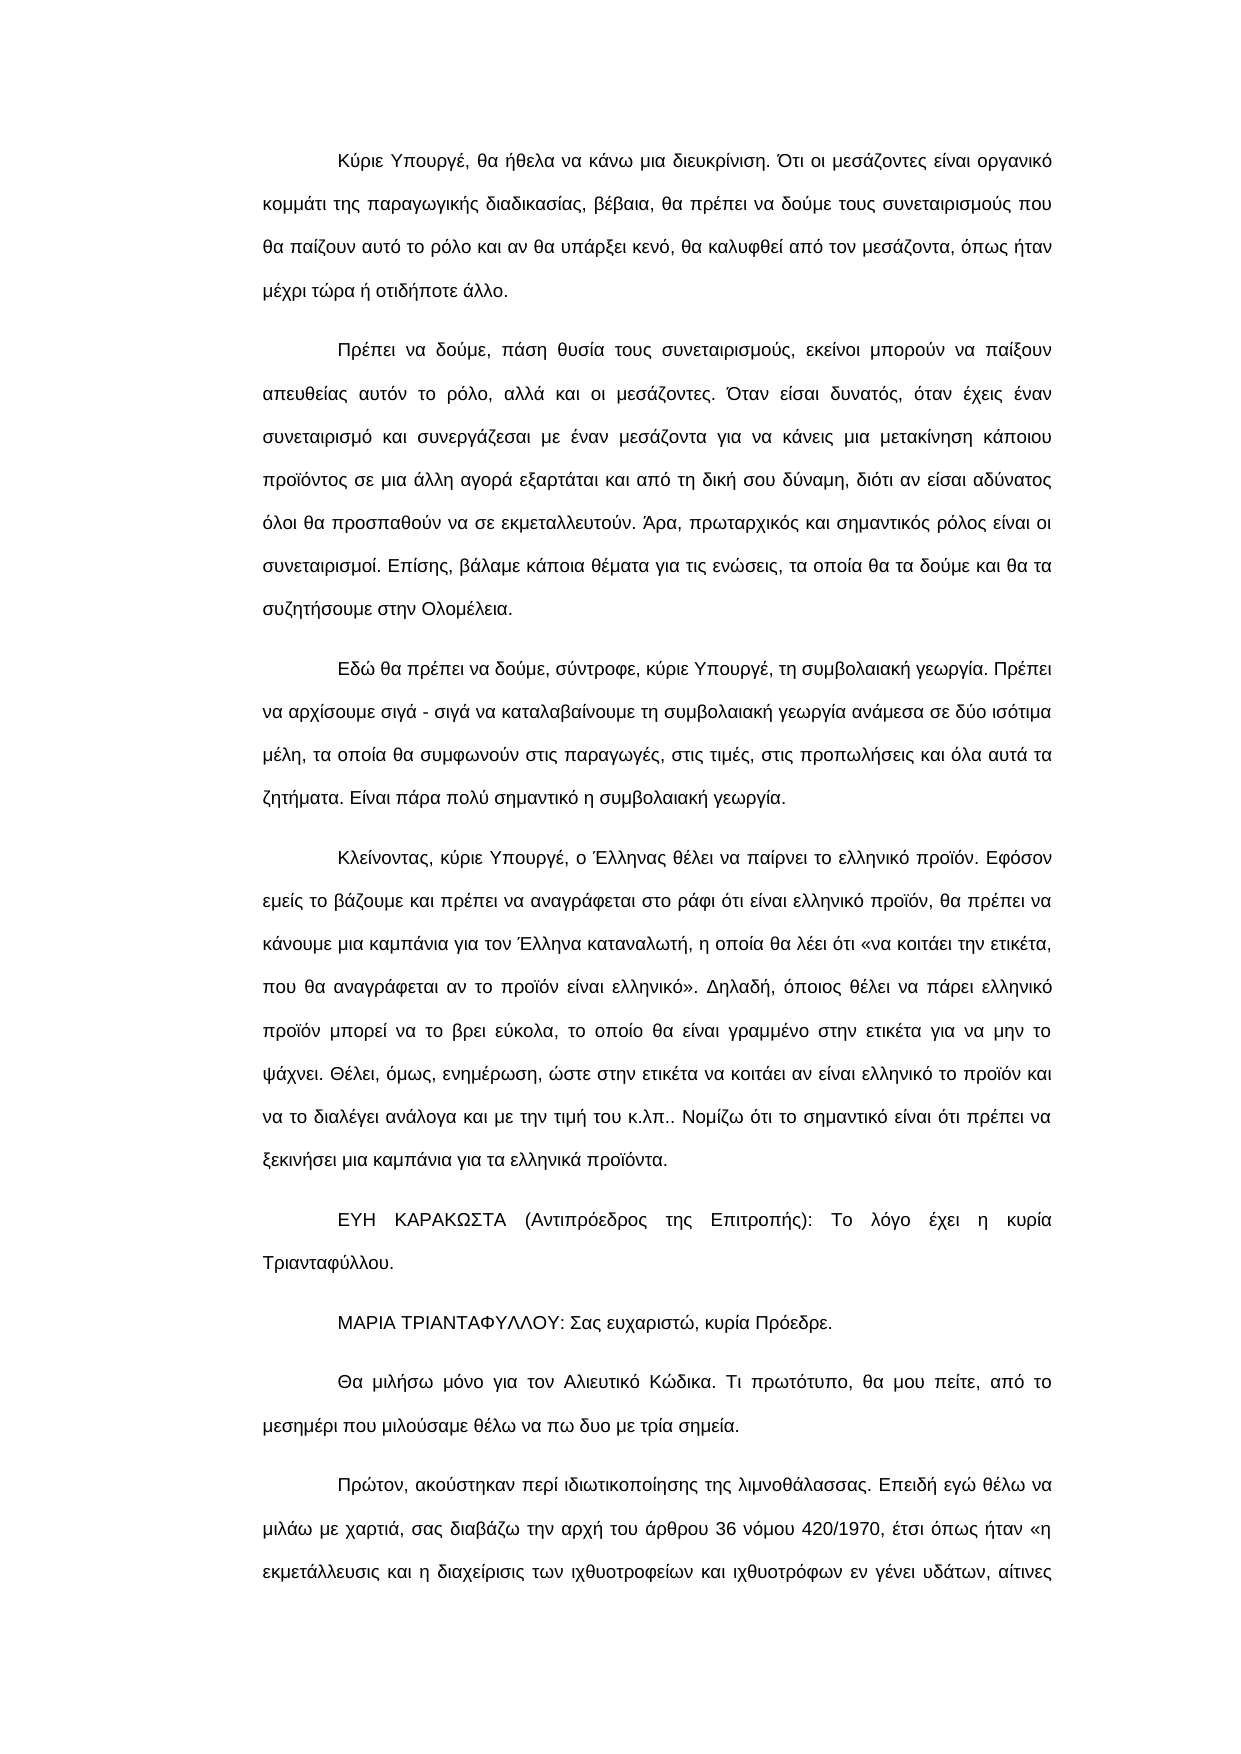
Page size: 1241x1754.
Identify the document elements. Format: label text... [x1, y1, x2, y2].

text Εδώ θα πρέπει να δούμε, σύντροφε, κύριε Υπουργέ, τη συμβολαιακή γεωργία. Πρέπει να αρχίσουμε σιγά - σιγά να καταλαβαίνουμε τη συμβολαιακή γεωργία ανάμεσα σε δύο ισότιμα μέλη, τα οποία θα συμφωνούν στις παραγωγές, στις τιμές, στις προπωλήσεις και όλα αυτά τα ζητήματα. Είναι πάρα πολύ σημαντικό η συμβολαιακή γεωργία. [262, 658, 1053, 809]
text ΕΥΗ ΚΑΡΑΚΩΣΤΑ (Αντιπρόεδρος της Επιτροπής): Το λόγο έχει η κυρία Τριανταφύλλου. [262, 1208, 1053, 1273]
text Κλείνοντας, κύριε Υπουργέ, ο Έλληνας θέλει να παίρνει το ελληνικό προϊόν. Εφόσον εμείς το βάζουμε και πρέπει να αναγράφεται στο ράφι ότι είναι ελληνικό προϊόν, θα πρέπει να κάνουμε μια καμπάνια για τον Έλληνα καταναλωτή, η οποία θα λέει ότι «να κοιτάει την ετικέτα, που θα αναγράφεται αν το προϊόν είναι ελληνικό». Δηλαδή, όποιος θέλει να πάρει ελληνικό προϊόν μπορεί να το βρει εύκολα, το οποίο θα είναι γραμμένο στην ετικέτα για να μην το ψάχνει. Θέλει, όμως, ενημέρωση, ώστε στην ετικέτα να κοιτάει αν είναι ελληνικό το προϊόν και να το διαλέγει ανάλογα και με την τιμή του κ.λπ.. Νομίζω ότι το σημαντικό είναι ότι πρέπει να ξεκινήσει μια καμπάνια για τα ελληνικά προϊόντα. [262, 847, 1053, 1170]
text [262, 1474, 1053, 1582]
text Κύριε Υπουργέ, θα ήθελα να κάνω μια διευκρίνιση. Ότι οι μεσάζοντες είναι οργανικό κομμάτι της παραγωγικής διαδικασίας, βέβαια, θα πρέπει να δούμε τους συνεταιρισμούς που θα παίζουν αυτό το ρόλο και αν θα υπάρξει κενό, θα καλυφθεί από τον μεσάζοντα, όπως ήταν μέχρι τώρα ή οτιδήποτε άλλο. [262, 150, 1053, 301]
text Θα μιλήσω μόνο για τον Αλιευτικό Κώδικα. Τι πρωτότυπο, θα μου πείτε, από το μεσημέρι που μιλούσαμε θέλω να πω δυο με τρία σημεία. [262, 1371, 1053, 1436]
text ΜΑΡΙΑ ΤΡΙΑΝΤΑΦΥΛΛΟΥ: Σας ευχαριστώ, κυρία Πρόεδρε. [262, 1311, 1053, 1333]
text Πρέπει να δούμε, πάση θυσία τους συνεταιρισμούς, εκείνοι μπορούν να παίξουν απευθείας αυτόν το ρόλο, αλλά και οι μεσάζοντες. Όταν είσαι δυνατός, όταν έχεις έναν συνεταιρισμό και συνεργάζεσαι με έναν μεσάζοντα για να κάνεις μια μετακίνηση κάποιου προϊόντος σε μια άλλη αγορά εξαρτάται και από τη δική σου δύναμη, διότι αν είσαι αδύνατος όλοι θα προσπαθούν να σε εκμεταλλευτούν. Άρα, πρωταρχικός και σημαντικός ρόλος είναι οι συνεταιρισμοί. Επίσης, βάλαμε κάποια θέματα για τις ενώσεις, τα οποία θα τα δούμε και θα τα συζητήσουμε στην Ολομέλεια. [262, 339, 1053, 619]
